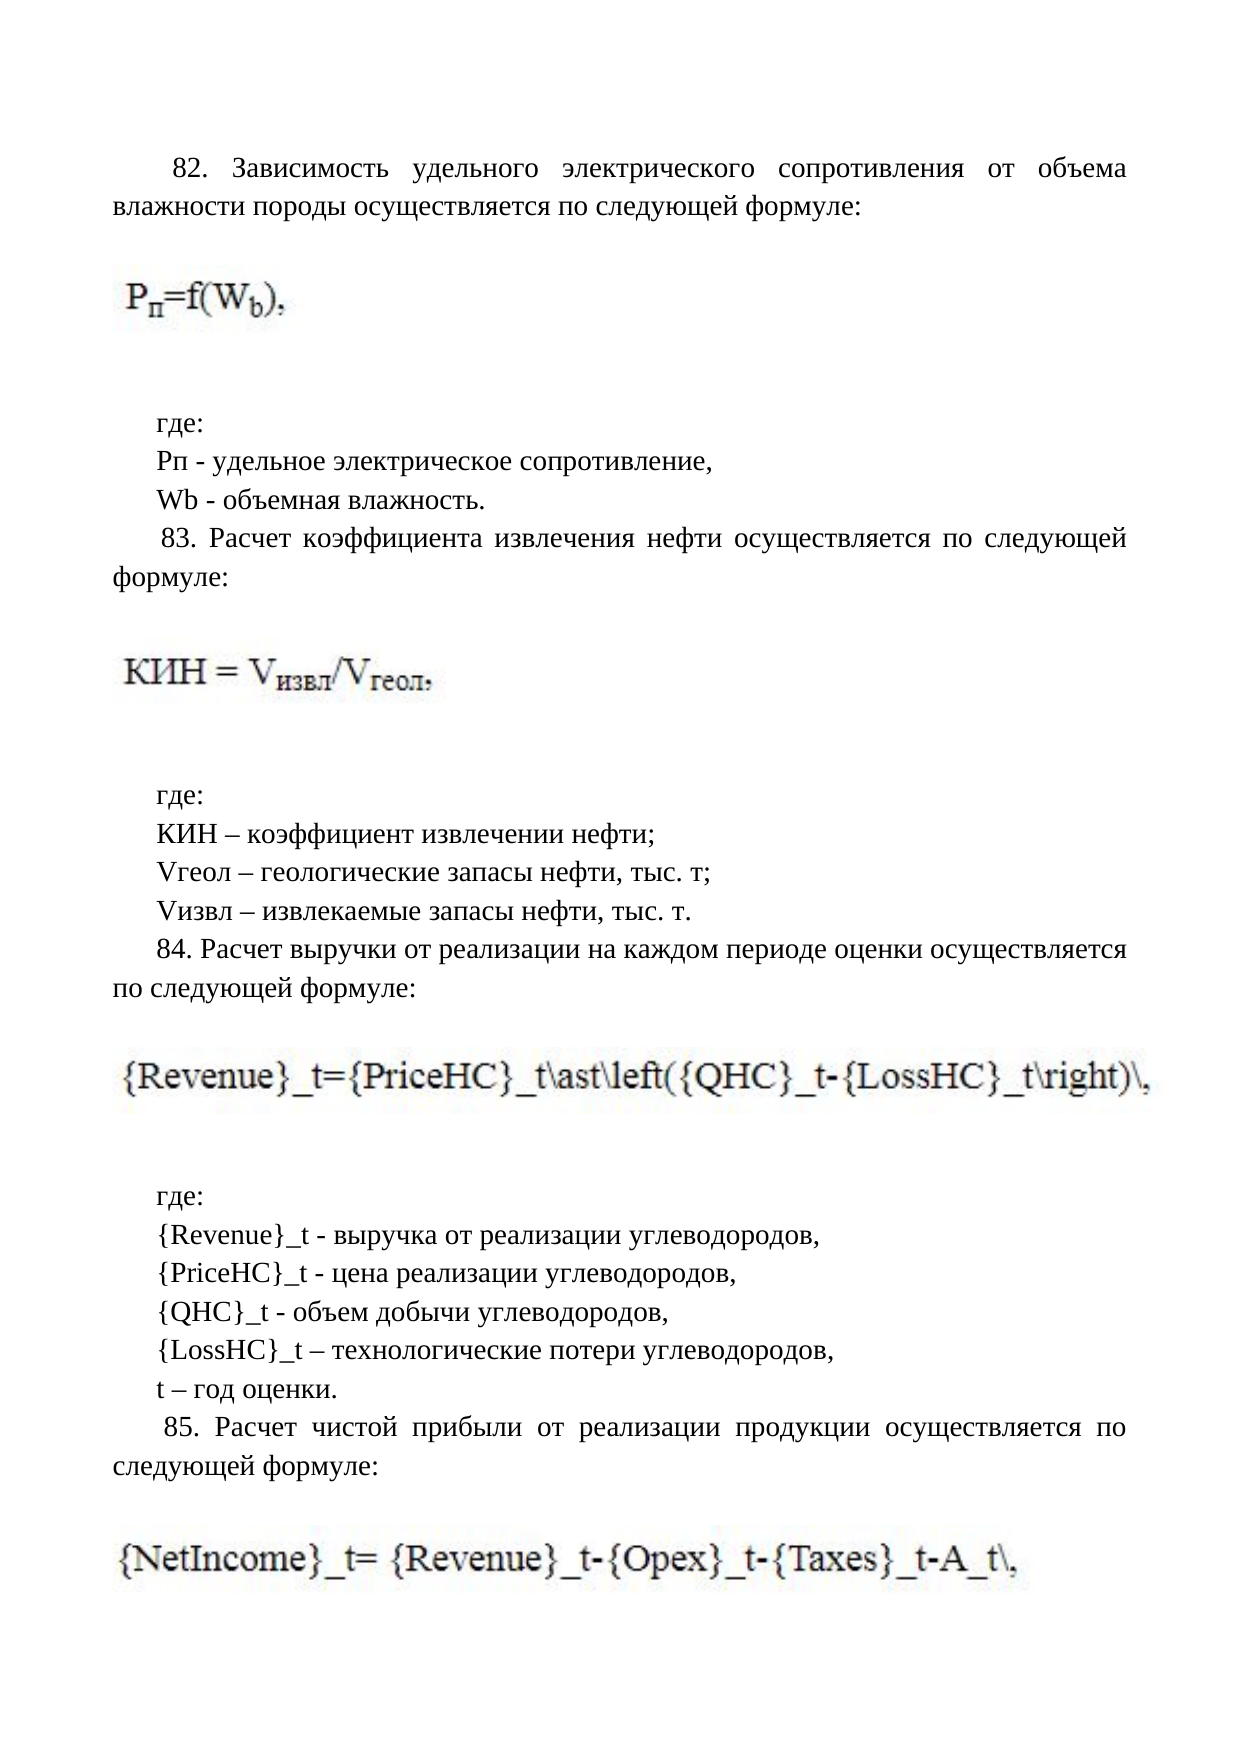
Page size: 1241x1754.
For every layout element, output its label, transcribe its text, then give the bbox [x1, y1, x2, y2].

text Wb - объемная влажность. [112, 482, 1128, 516]
picture [112, 265, 305, 341]
text Vизвл – извлекаемые запасы нефти, тыс. т. [112, 893, 1128, 927]
text {LossHC}_t – технологические потери углеводородов, [112, 1332, 1128, 1366]
picture [112, 1047, 1167, 1114]
picture [112, 636, 446, 714]
text где: [112, 405, 1128, 438]
text Vгеол – геологические запасы нефти, тыс. т; [112, 854, 1128, 888]
text 82. Зависимость удельного электрического сопротивления от объема влажности породы осуществляется по следующей формуле: [112, 150, 1128, 222]
text {Revenue}_t - выручка от реализации углеводородов, [112, 1217, 1128, 1250]
text 84. Расчет выручки от реализации на каждом периоде оценки осуществляется по следующей формуле: [112, 932, 1128, 1004]
text 85. Расчет чистой прибыли от реализации продукции осуществляется по следующей формуле: [112, 1409, 1128, 1482]
text Рп - удельное электрическое сопротивление, [112, 443, 1128, 477]
text 83. Расчет коэффициента извлечения нефти осуществляется по следующей формуле: [112, 521, 1128, 593]
text где: [112, 777, 1128, 811]
text КИН – коэффициент извлечении нефти; [112, 816, 1128, 849]
picture [112, 1525, 1036, 1603]
text где: [112, 1178, 1128, 1212]
text {PriceHC}_t - цена реализации углеводородов, [112, 1255, 1128, 1289]
text t – год оценки. [112, 1371, 1128, 1404]
text {QHC}_t - объем добычи углеводородов, [112, 1294, 1128, 1327]
